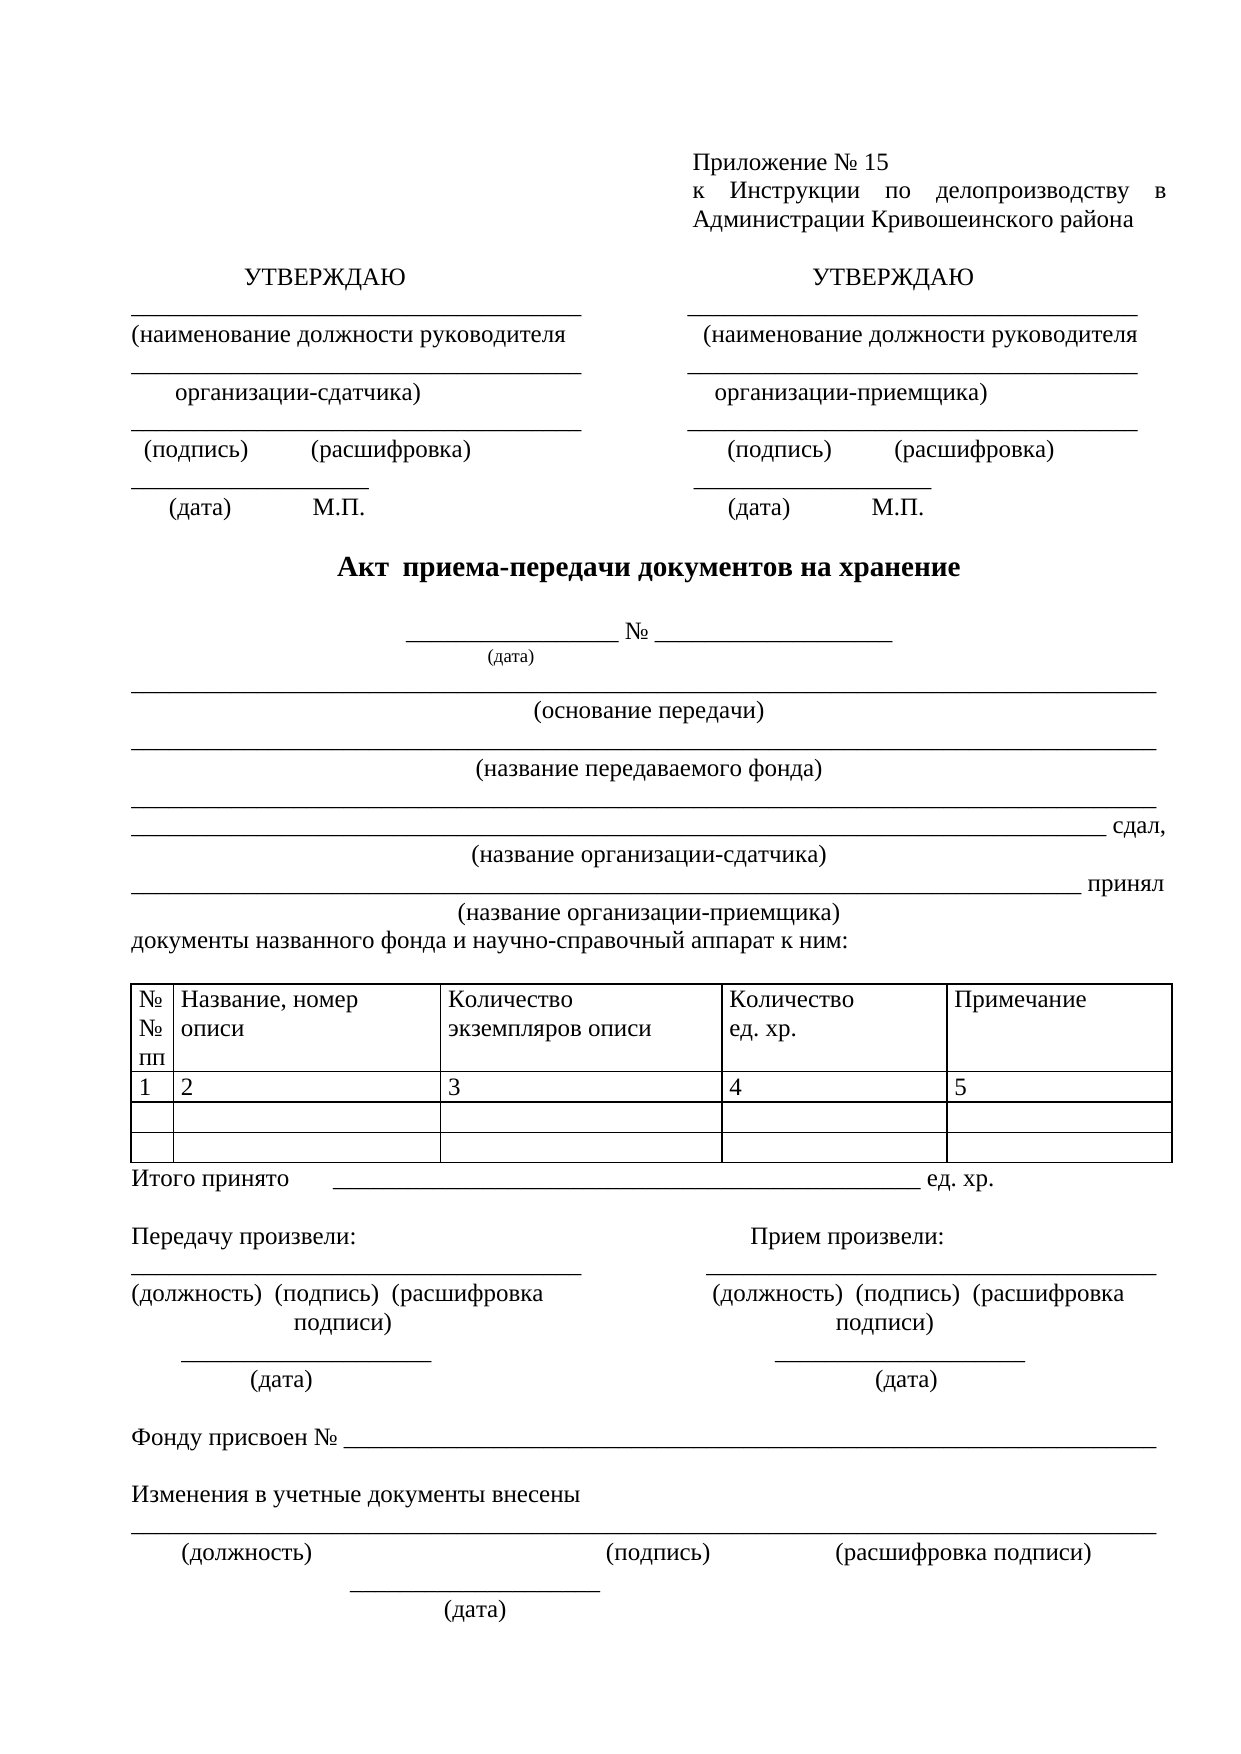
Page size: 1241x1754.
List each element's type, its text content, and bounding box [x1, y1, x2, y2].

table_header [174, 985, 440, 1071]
text __________________________________________________________________________________ [131, 782, 1167, 811]
text Приложение № 15 [692, 147, 1167, 176]
text (дата) [131, 645, 1167, 667]
text (дата) М.П. (дата) М.П. [131, 492, 1167, 521]
text (должность) (подпись) (расшифровка (должность) (подпись) (расшифровка [131, 1278, 1167, 1307]
text ____________________________________ ____________________________________ [131, 348, 1167, 377]
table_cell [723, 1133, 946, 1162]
text ____________________ [131, 1566, 1167, 1594]
text _________________ № ___________________ [131, 616, 1167, 645]
text (должность) (подпись) (расшифровка подписи) [131, 1537, 1167, 1566]
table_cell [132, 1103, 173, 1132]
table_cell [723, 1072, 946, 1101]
text ____________________________________ ____________________________________ [131, 291, 1167, 319]
text Итого принято _______________________________________________ ед. хр. [131, 1163, 1167, 1192]
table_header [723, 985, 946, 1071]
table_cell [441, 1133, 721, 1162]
text (дата) [131, 1594, 1167, 1623]
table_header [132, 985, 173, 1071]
text (подпись) (расшифровка) (подпись) (расшифровка) [131, 434, 1167, 463]
text (название организации-приемщика) [131, 897, 1167, 926]
text (название передаваемого фонда) [131, 753, 1167, 782]
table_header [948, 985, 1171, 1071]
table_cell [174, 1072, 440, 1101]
text Передачу произвели: Прием произвели: [131, 1221, 1167, 1249]
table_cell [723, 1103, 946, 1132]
text __________________________________________________________________________________ [131, 667, 1167, 696]
text документы названного фонда и научно-справочный аппарат к ним: [131, 926, 1167, 954]
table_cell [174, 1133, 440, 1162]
text ____________________________________ ____________________________________ [131, 1249, 1167, 1278]
text ____________________________________________________________________________ принял [131, 868, 1167, 897]
text ___________________ ___________________ [131, 463, 1167, 492]
text УТВЕРЖДАЮ УТВЕРЖДАЮ [131, 262, 1167, 291]
text подписи) подписи) [131, 1307, 1167, 1336]
text организации-сдатчика) организации-приемщика) [131, 377, 1167, 406]
text Акт приема-передачи документов на хранение [131, 549, 1167, 583]
text к Инструкции по делопроизводству в Администрации Кривошеинского района [692, 176, 1167, 233]
text ____________________________________ ____________________________________ [131, 406, 1167, 434]
text (дата) (дата) [131, 1364, 1167, 1393]
text (наименование должности руководителя (наименование должности руководителя [131, 319, 1167, 348]
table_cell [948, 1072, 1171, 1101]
text __________________________________________________________________________________ [131, 724, 1167, 753]
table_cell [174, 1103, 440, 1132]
text (основание передачи) [131, 696, 1167, 724]
text (название организации-сдатчика) [131, 839, 1167, 868]
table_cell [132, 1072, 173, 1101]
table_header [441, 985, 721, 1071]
text ____________________ ____________________ [131, 1336, 1167, 1364]
text __________________________________________________________________________________ [131, 1508, 1167, 1537]
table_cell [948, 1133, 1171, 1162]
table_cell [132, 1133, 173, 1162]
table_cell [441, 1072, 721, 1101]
text Изменения в учетные документы внесены [131, 1479, 1167, 1508]
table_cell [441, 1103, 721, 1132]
text ______________________________________________________________________________ сдал, [131, 811, 1167, 839]
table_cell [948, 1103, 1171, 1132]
text Фонду присвоен № _________________________________________________________________ [131, 1422, 1167, 1451]
